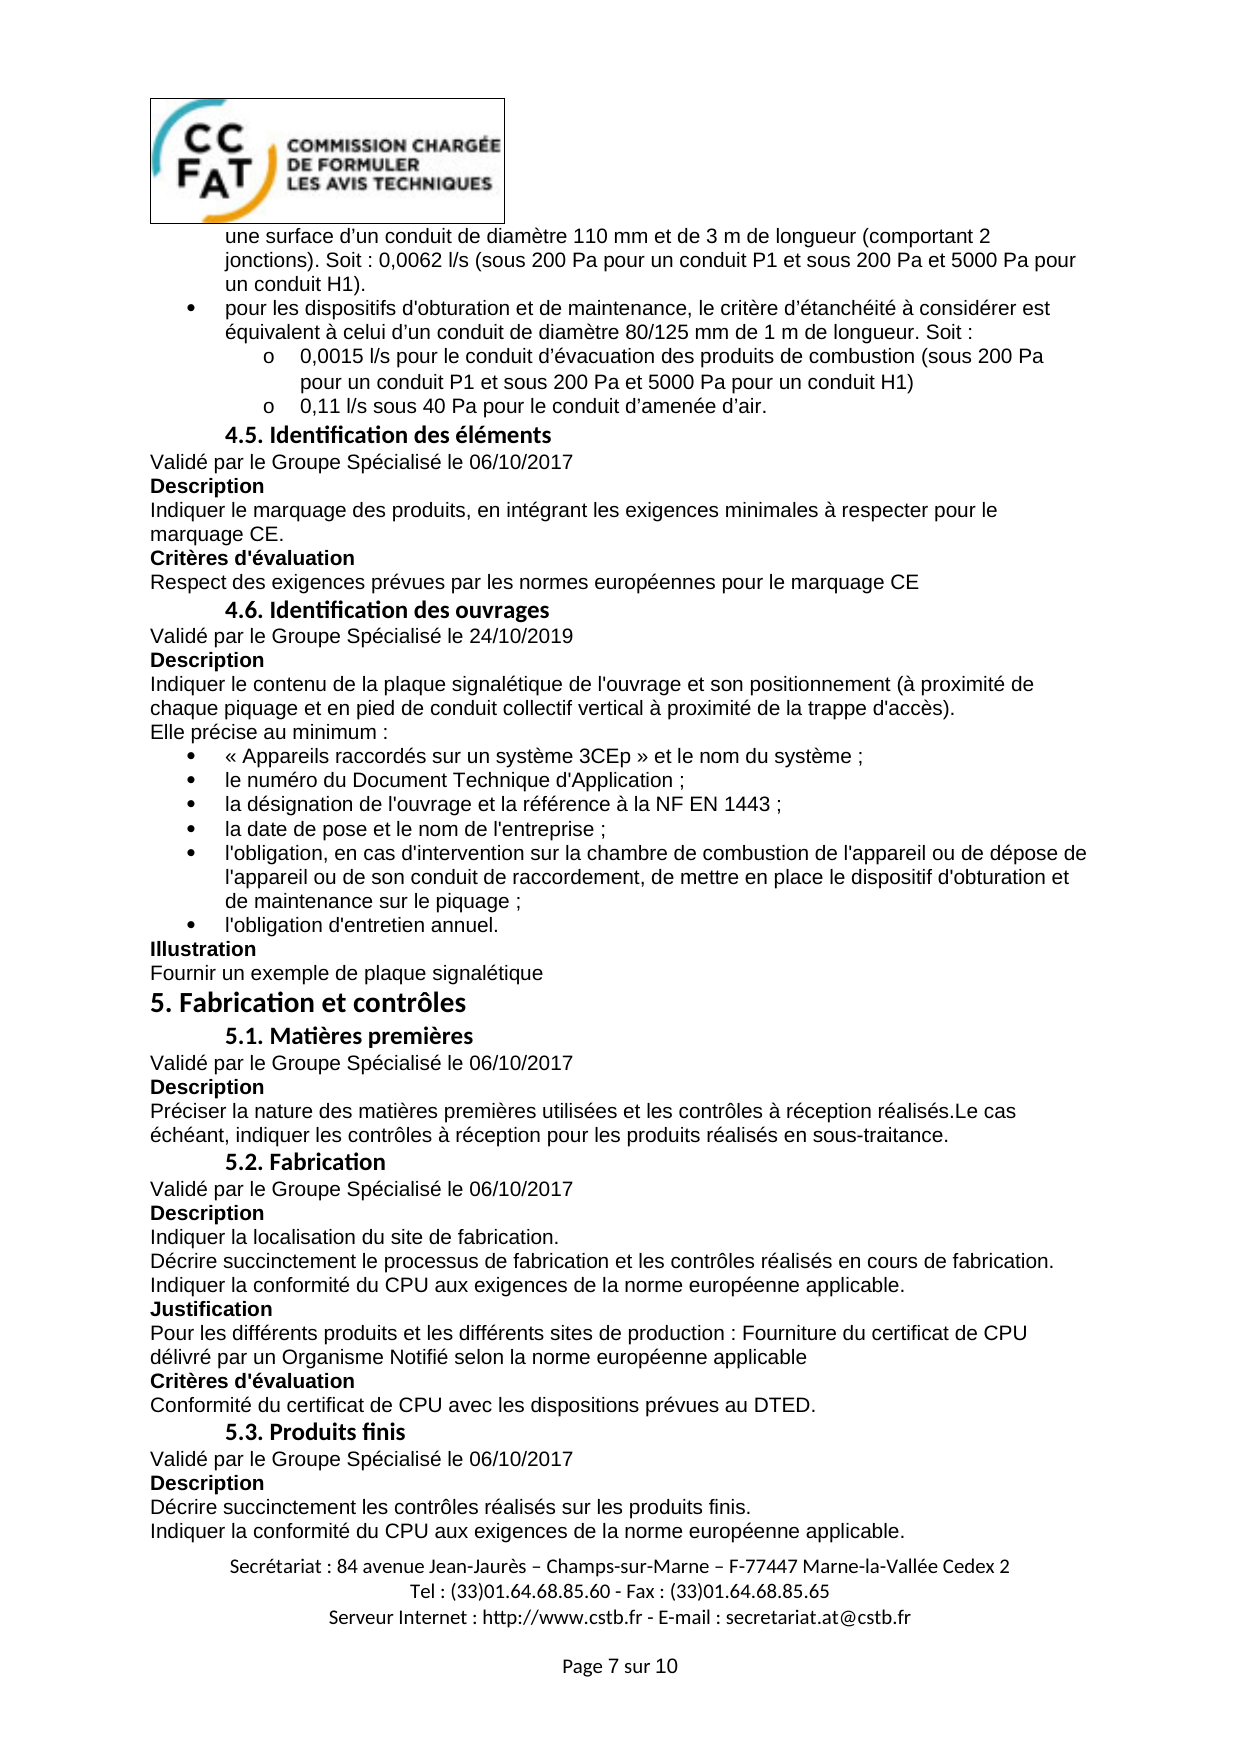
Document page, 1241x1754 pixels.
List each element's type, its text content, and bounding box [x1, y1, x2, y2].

list l'obligation, en cas d'intervention sur la chambre de combustion de l'appareil ou de dépose de l'appareil ou de son conduit de raccordement, de mettre en place le dispositif d'obturation et de maintenance sur le piquage ; [187, 840, 1090, 912]
text Justification [150, 1297, 1090, 1321]
text Préciser la nature des matières premières utilisées et les contrôles à réception réalisés.Le cas échéant, indiquer les contrôles à réception pour les produits réalisés en sous-traitance. [150, 1098, 1090, 1146]
text Critères d'évaluation [150, 1368, 1090, 1392]
text 5.1. Matières premières [225, 1020, 1090, 1051]
text 4.6. Identification des ouvrages [225, 594, 1090, 624]
text Respect des exigences prévues par les normes européennes pour le marquage CE [150, 570, 1090, 594]
text Illustration [150, 936, 1090, 960]
text Validé par le Groupe Spécialisé le 06/10/2017 [150, 1177, 1090, 1201]
text Description [150, 474, 1090, 498]
text Validé par le Groupe Spécialisé le 06/10/2017 [150, 1447, 1090, 1471]
text Description [150, 648, 1090, 672]
text Indiquer le marquage des produits, en intégrant les exigences minimales à respecter pour le marquage CE. [150, 498, 1090, 546]
text Description [150, 1471, 1090, 1495]
text Critères d'évaluation [150, 546, 1090, 570]
list « Appareils raccordés sur un système 3CEp » et le nom du système ; [187, 744, 1090, 768]
text Validé par le Groupe Spécialisé le 06/10/2017 [150, 1051, 1090, 1074]
text 4.5. Identification des éléments [225, 419, 1090, 450]
list 0,0015 l/s pour le conduit d’évacuation des produits de combustion (sous 200 Pa pour un conduit P1 et sous 200 Pa et 5000 Pa pour un conduit H1) [262, 344, 1090, 394]
text Elle précise au minimum : [150, 720, 1090, 744]
text Description [150, 1074, 1090, 1098]
picture [151, 99, 504, 223]
list le numéro du Document Technique d'Application ; [187, 768, 1090, 792]
text Indiquer la conformité du CPU aux exigences de la norme européenne applicable. [150, 1519, 1090, 1543]
text Fournir un exemple de plaque signalétique [150, 960, 1090, 984]
list la désignation de l'ouvrage et la référence à la NF EN 1443 ; [187, 792, 1090, 816]
list la date de pose et le nom de l'entreprise ; [187, 816, 1090, 840]
text Validé par le Groupe Spécialisé le 24/10/2019 [150, 624, 1090, 648]
list l'obligation d'entretien annuel. [187, 912, 1090, 936]
text Décrire succinctement les contrôles réalisés sur les produits finis. [150, 1495, 1090, 1519]
text 5. Fabrication et contrôles [150, 984, 1090, 1020]
text Indiquer la localisation du site de fabrication. [150, 1225, 1090, 1249]
text 5.2. Fabrication [225, 1146, 1090, 1177]
text Validé par le Groupe Spécialisé le 06/10/2017 [150, 450, 1090, 474]
text Décrire succinctement le processus de fabrication et les contrôles réalisés en cours de fabrication. [150, 1249, 1090, 1273]
list pour les dispositifs d'obturation et de maintenance, le critère d’étanchéité à considérer est équivalent à celui d’un conduit de diamètre 80/125 mm de 1 m de longueur. Soit : [187, 296, 1090, 344]
text Description [150, 1201, 1090, 1225]
text Indiquer la conformité du CPU aux exigences de la norme européenne applicable. [150, 1273, 1090, 1297]
text Indiquer le contenu de la plaque signalétique de l'ouvrage et son positionnement (à proximité de chaque piquage et en pied de conduit collectif vertical à proximité de la trappe d'accès). [150, 672, 1090, 720]
text Conformité du certificat de CPU avec les dispositions prévues au DTED. [150, 1392, 1090, 1416]
text 5.3. Produits finis [225, 1416, 1090, 1447]
list 0,11 l/s sous 40 Pa pour le conduit d’amenée d’air. [262, 394, 1090, 419]
